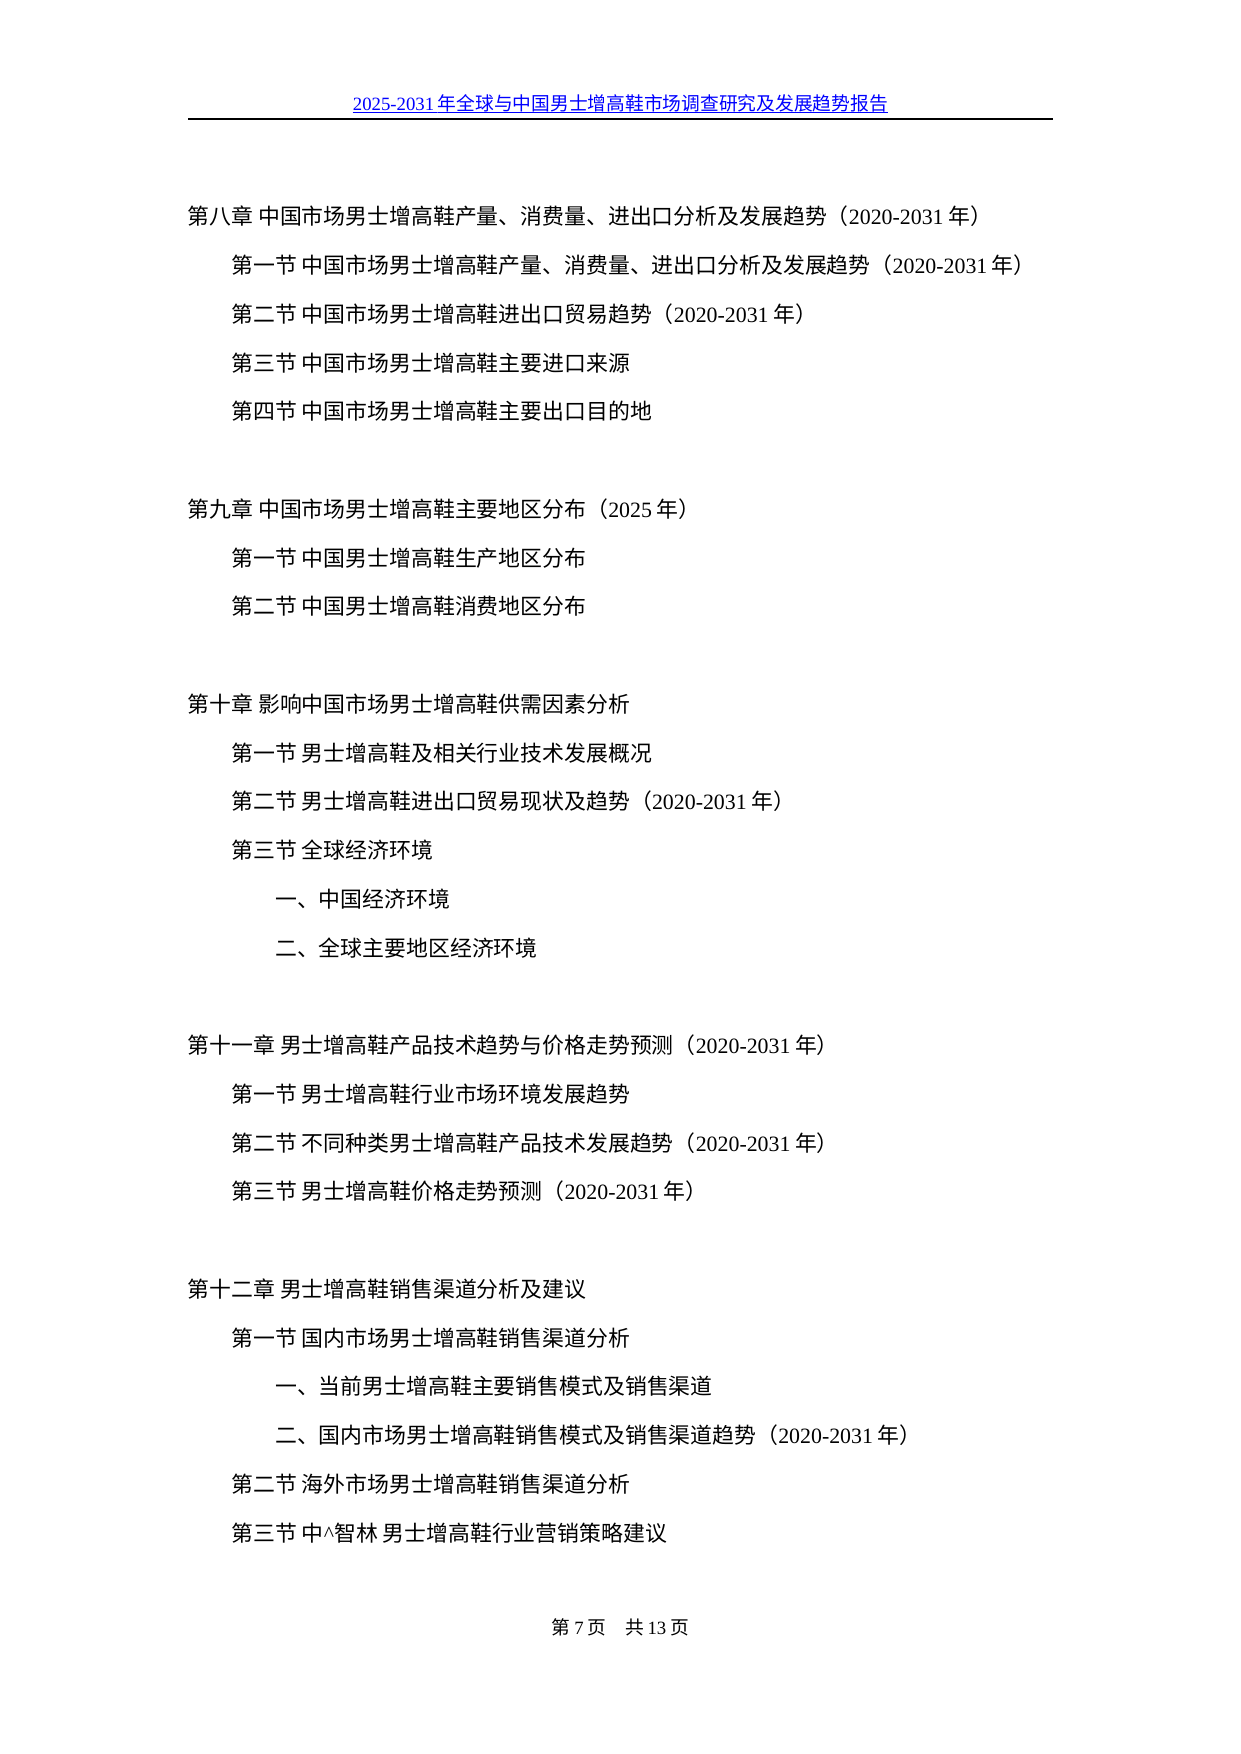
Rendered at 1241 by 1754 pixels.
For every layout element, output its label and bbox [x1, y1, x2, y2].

text [187, 150, 1053, 1548]
